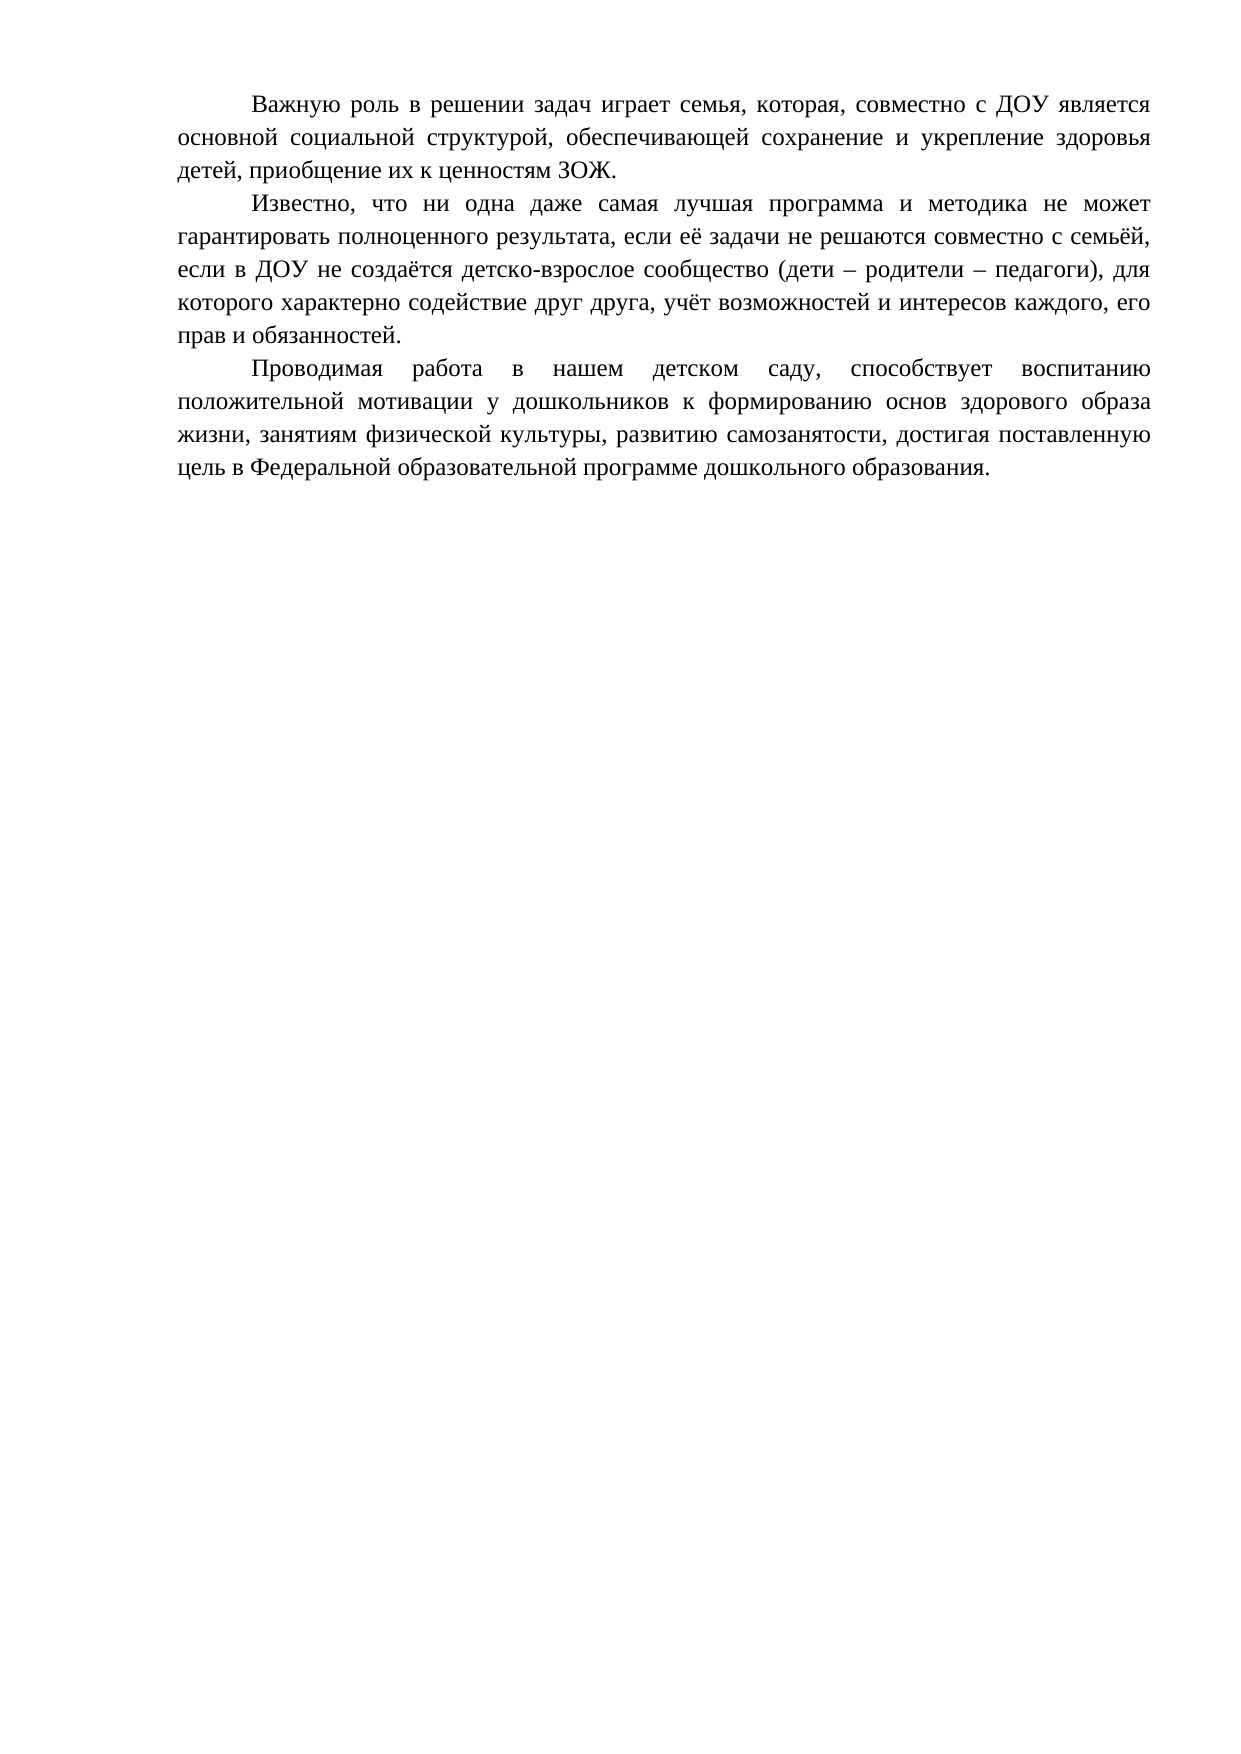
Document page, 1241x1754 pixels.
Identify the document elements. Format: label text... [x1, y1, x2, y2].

text Проводимая работа в нашем детском саду, способствует воспитанию положительной мотивации у дошкольников к формированию основ здорового образа жизни, занятиям физической культуры, развитию самозанятости, достигая поставленную цель в Федеральной образовательной программе дошкольного образования. [177, 353, 1152, 481]
text Важную роль в решении задач играет семья, которая, совместно с ДОУ является основной социальной структурой, обеспечивающей сохранение и укрепление здоровья детей, приобщение их к ценностям ЗОЖ. [177, 89, 1152, 183]
text Известно, что ни одна даже самая лучшая программа и методика не может гарантировать полноценного результата, если её задачи не решаются совместно с семьёй, если в ДОУ не создаётся детско-взрослое сообщество (дети – родители – педагоги), для которого характерно содействие друг друга, учёт возможностей и интересов каждого, его прав и обязанностей. [177, 188, 1152, 348]
